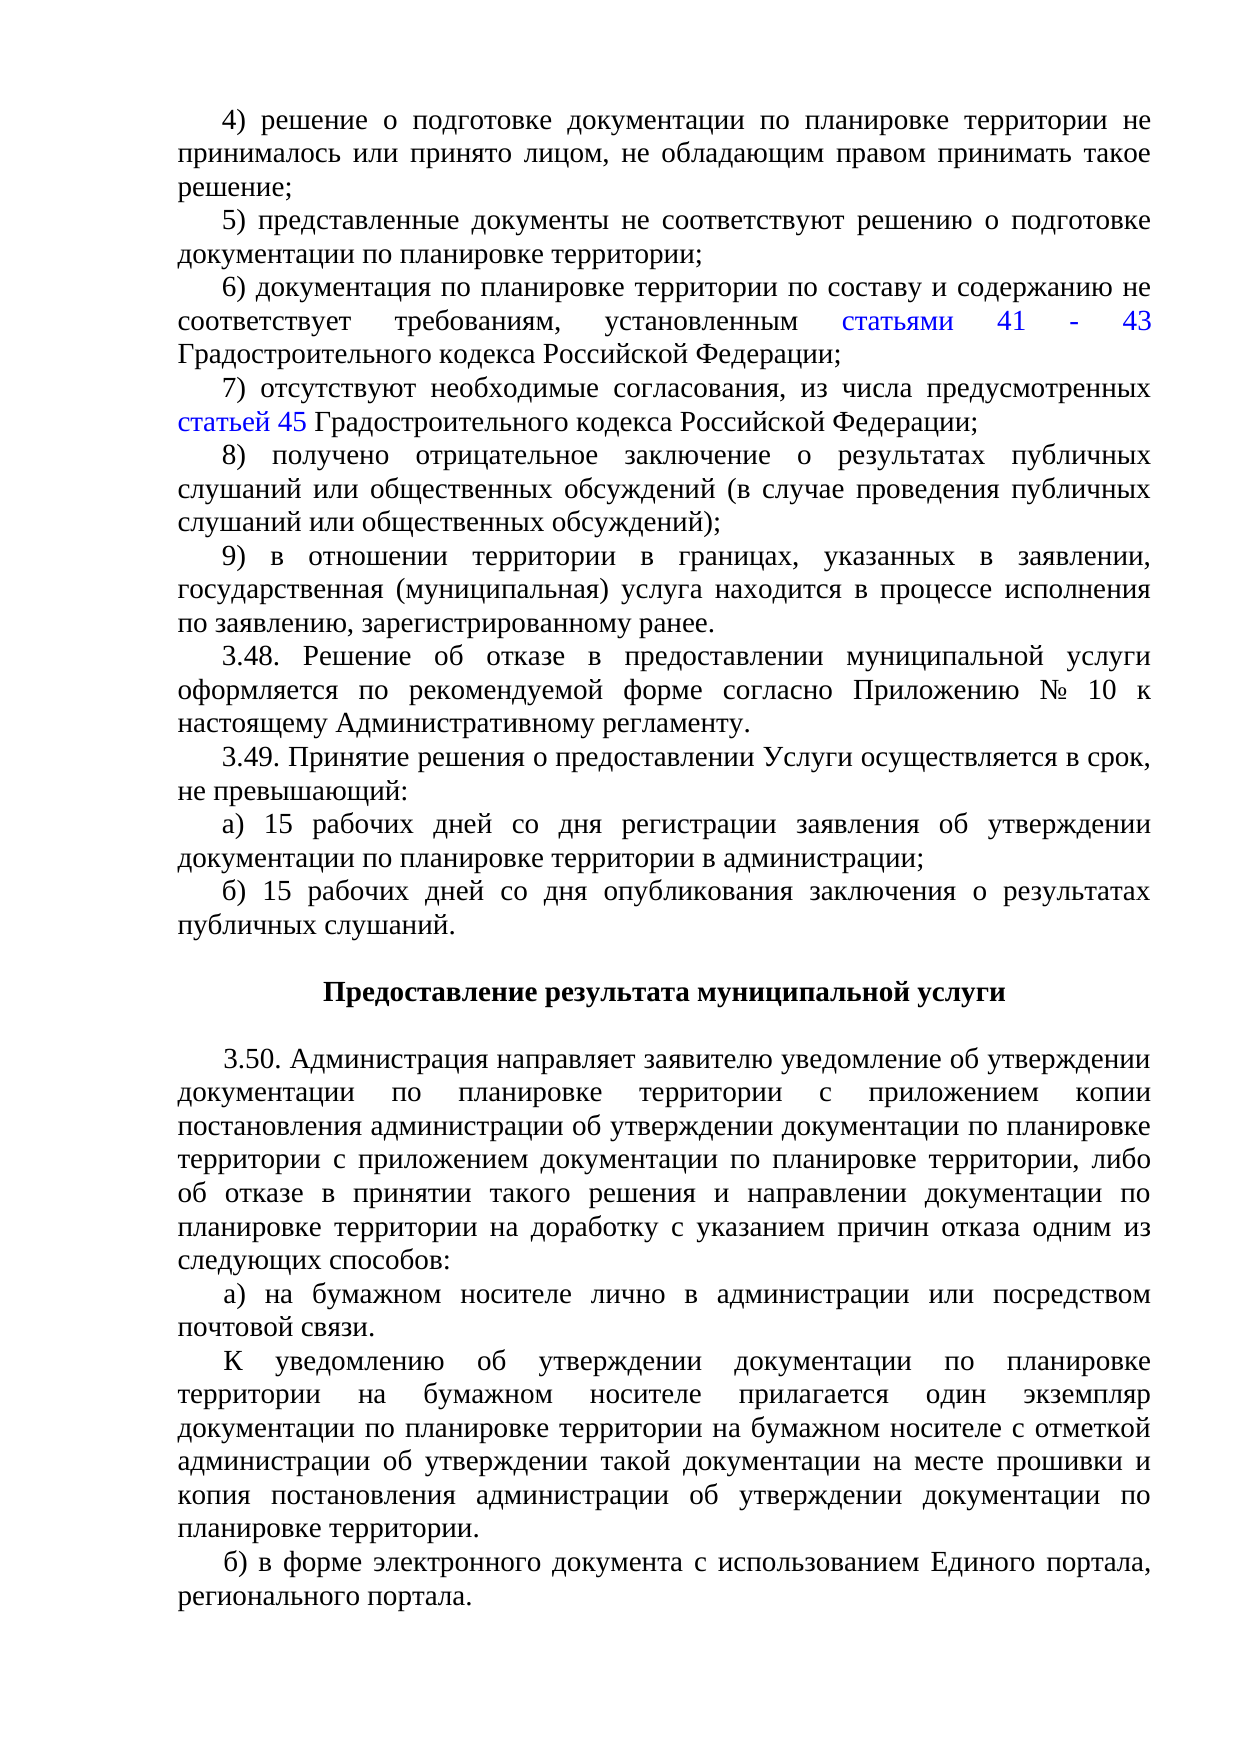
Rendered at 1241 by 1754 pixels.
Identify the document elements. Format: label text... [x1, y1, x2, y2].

text 3.49. Принятие решения о предоставлении Услуги осуществляется в срок, не превышающий: [177, 739, 1152, 806]
text Предоставление результата муниципальной услуги [177, 974, 1152, 1007]
text б) в форме электронного документа с использованием Единого портала, регионального портала. [177, 1544, 1152, 1611]
text 6) документация по планировке территории по составу и содержанию не соответствует требованиям, установленным статьями 41 - 43 Градостроительного кодекса Российской Федерации; [177, 269, 1152, 370]
text 3.48. Решение об отказе в предоставлении муниципальной услуги оформляется по рекомендуемой форме согласно Приложению № 10 к настоящему Административному регламенту. [177, 638, 1152, 739]
text 9) в отношении территории в границах, указанных в заявлении, государственная (муниципальная) услуга находится в процессе исполнения по заявлению, зарегистрированному ранее. [177, 538, 1152, 638]
text 3.50. Администрация направляет заявителю уведомление об утверждении документации по планировке территории с приложением копии постановления администрации об утверждении документации по планировке территории с приложением документации по планировке территории, либо об отказе в принятии такого решения и направлении документации по планировке территории на доработку с указанием причин отказа одним из следующих способов: [177, 1041, 1152, 1276]
text б) 15 рабочих дней со дня опубликования заключения о результатах публичных слушаний. [177, 873, 1152, 940]
text а) 15 рабочих дней со дня регистрации заявления об утверждении документации по планировке территории в администрации; [177, 806, 1152, 873]
text 7) отсутствуют необходимые согласования, из числа предусмотренных статьей 45 Градостроительного кодекса Российской Федерации; [177, 370, 1152, 437]
text 4) решение о подготовке документации по планировке территории не принималось или принято лицом, не обладающим правом принимать такое решение; [177, 102, 1152, 202]
text 8) получено отрицательное заключение о результатах публичных слушаний или общественных обсуждений (в случае проведения публичных слушаний или общественных обсуждений); [177, 437, 1152, 538]
text а) на бумажном носителе лично в администрации или посредством почтовой связи. [177, 1276, 1152, 1343]
text 5) представленные документы не соответствуют решению о подготовке документации по планировке территории; [177, 202, 1152, 269]
text К уведомлению об утверждении документации по планировке территории на бумажном носителе прилагается один экземпляр документации по планировке территории на бумажном носителе с отметкой администрации об утверждении такой документации на месте прошивки и копия постановления администрации об утверждении документации по планировке территории. [177, 1343, 1152, 1544]
